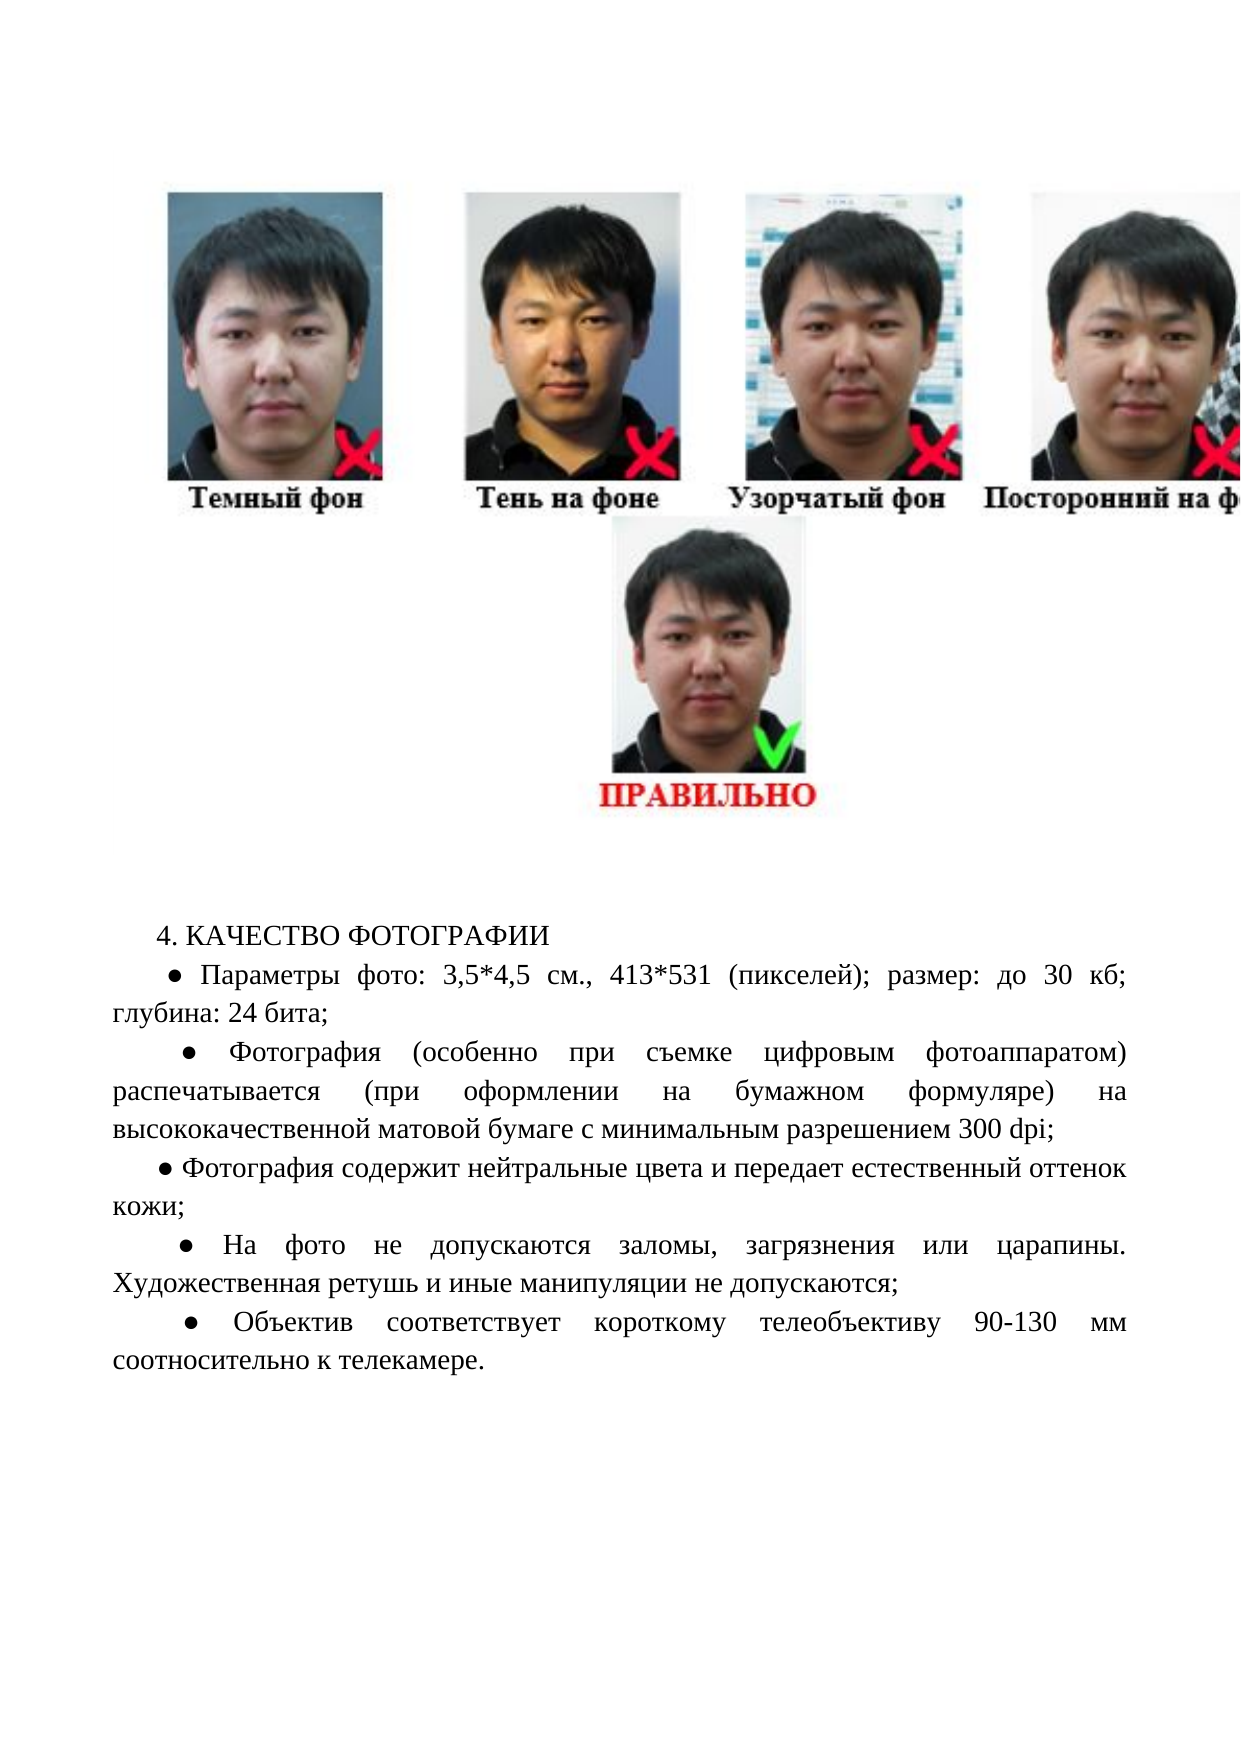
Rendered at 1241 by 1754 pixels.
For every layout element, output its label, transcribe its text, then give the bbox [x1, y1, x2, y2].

text ● Фотография (особенно при съемке цифровым фотоаппаратом) распечатывается (при оформлении на бумажном формуляре) на высококачественной матовой бумаге с минимальным разрешением 300 dpi; [112, 1034, 1128, 1145]
text ● Параметры фото: 3,5*4,5 см., 413*531 (пикселей); размер: до 30 кб; глубина: 24 бита; [112, 957, 1128, 1029]
picture [112, 150, 1241, 855]
text ● Объектив соответствует короткому телеобъективу 90-130 мм соотносительно к телекамере. [112, 1304, 1128, 1376]
text ● Фотография содержит нейтральные цвета и передает естественный оттенок кожи; [112, 1150, 1128, 1222]
text ● На фото не допускаются заломы, загрязнения или царапины. Художественная ретушь и иные манипуляции не допускаются; [112, 1227, 1128, 1299]
text 4. КАЧЕСТВО ФОТОГРАФИИ [112, 918, 1128, 952]
